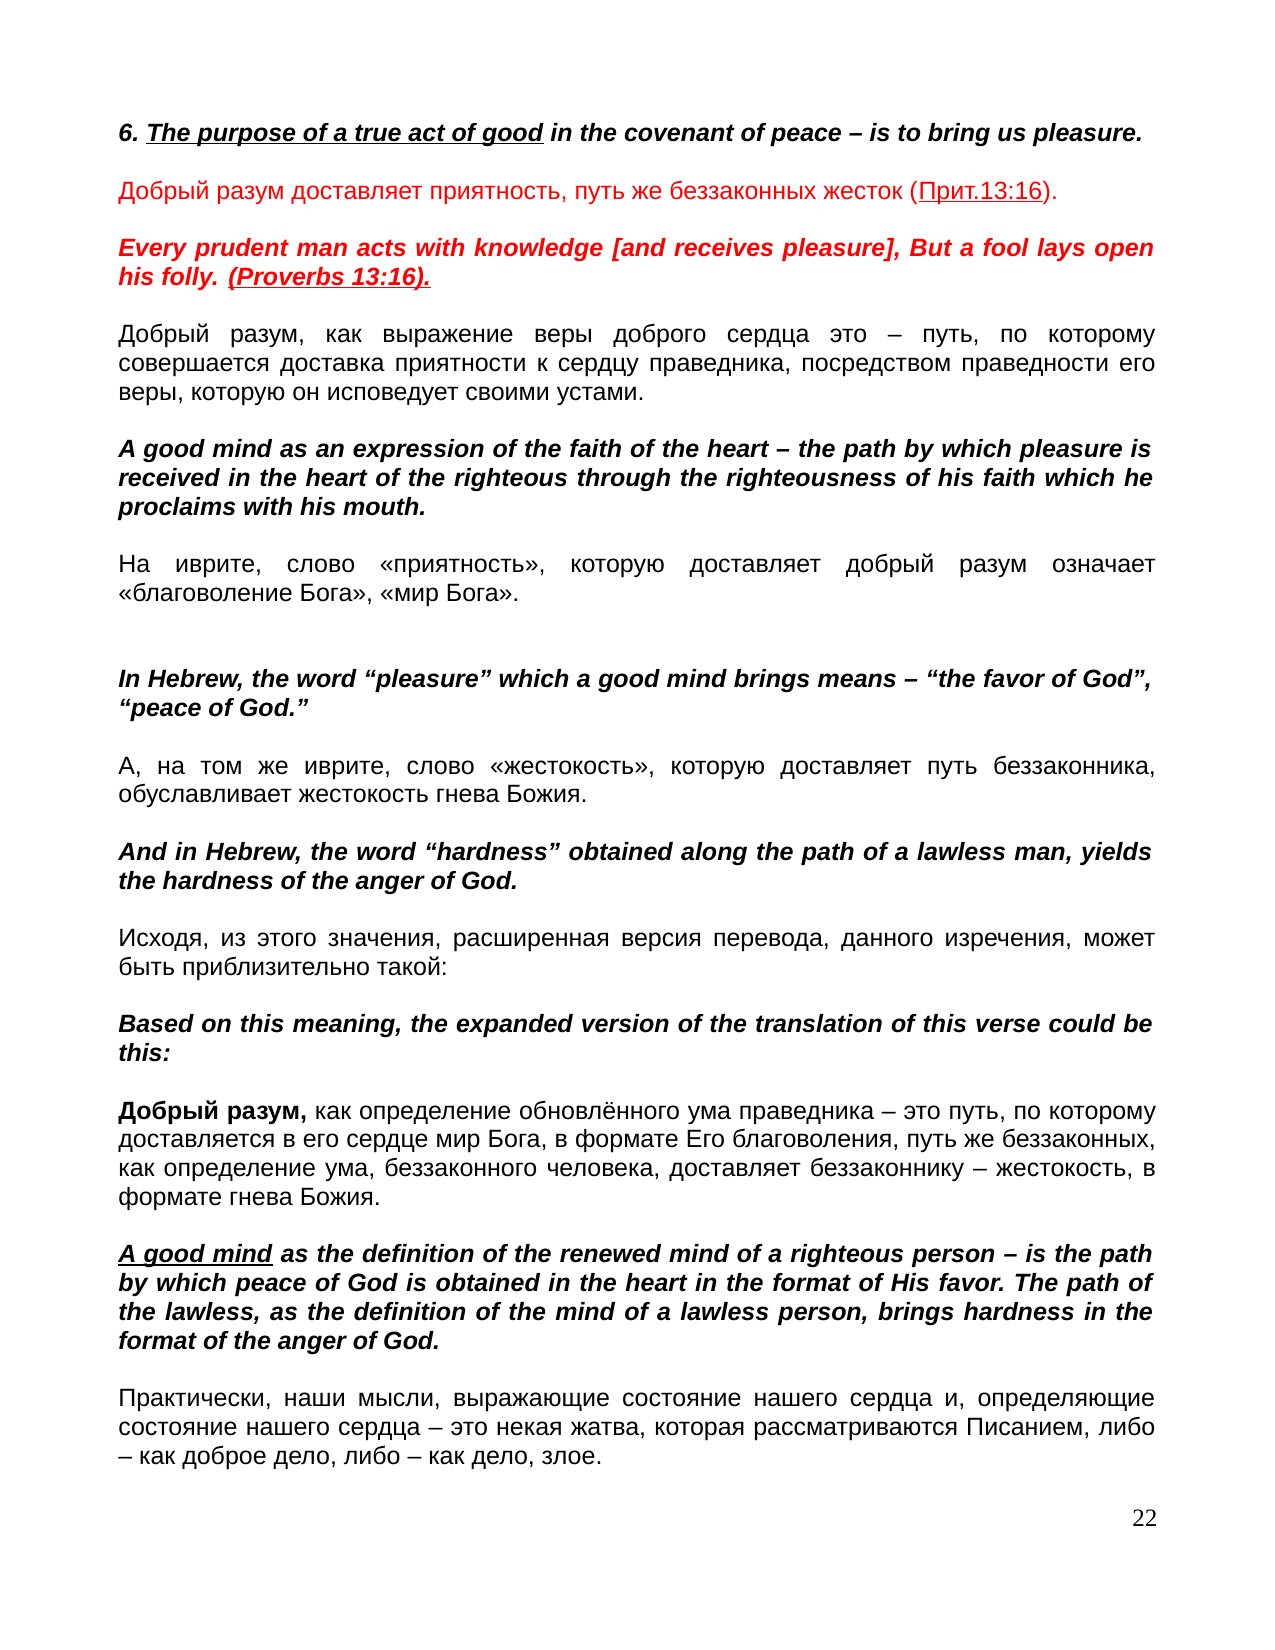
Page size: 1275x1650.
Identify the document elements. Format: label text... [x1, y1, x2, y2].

text Исходя, из этого значения, расширенная версия перевода, данного изречения, может быть приблизительно такой: [118, 923, 1157, 981]
text And in Hebrew, the word “hardness” obtained along the path of a lawless man, yields the hardness of the anger of God. [118, 837, 1157, 894]
text In Hebrew, the word “pleasure” which a good mind brings means – “the favor of God”, “peace of God.” [118, 664, 1157, 722]
text Добрый разум доставляет приятность, путь же беззаконных жесток (Прит.13:16). [118, 176, 1157, 204]
text Практически, наши мысли, выражающие состояние нашего сердца и, определяющие состояние нашего сердца – это некая жатва, которая рассматриваются Писанием, либо – как доброе дело, либо – как дело, злое. [118, 1383, 1157, 1469]
text Добрый разум, как выражение веры доброго сердца это – путь, по которому совершается доставка приятности к сердцу праведника, посредством праведности его веры, которую он исповедует своими устами. [118, 319, 1157, 406]
text A good mind as an expression of the faith of the heart – the path by which pleasure is received in the heart of the righteous through the righteousness of his faith which he proclaims with his mouth. [118, 434, 1157, 521]
text Every prudent man acts with knowledge [and receives pleasure], But a fool lays open his folly. (Proverbs 13:16). [118, 233, 1157, 291]
text На иврите, слово «приятность», которую доставляет добрый разум означает «благоволение Бога», «мир Бога». [118, 549, 1157, 607]
text A good mind as the definition of the renewed mind of a righteous person – is the path by which peace of God is obtained in the heart in the format of His favor. The path of the lawless, as the definition of the mind of a lawless person, brings hardness in the format of the anger of God. [118, 1239, 1157, 1354]
text Based on this meaning, the expanded version of the translation of this verse could be this: [118, 1009, 1157, 1067]
text 6. The purpose of a true act of good in the covenant of peace – is to bring us pleasure. [118, 118, 1157, 147]
text Добрый разум, как определение обновлённого ума праведника – это путь, по которому доставляется в его сердце мир Бога, в формате Его благоволения, путь же беззаконных, как определение ума, беззаконного человека, доставляет беззаконнику – жестокость, в формате гнева Божия. [118, 1096, 1157, 1211]
text А, на том же иврите, слово «жестокость», которую доставляет путь беззаконника, обуславливает жестокость гнева Божия. [118, 751, 1157, 808]
